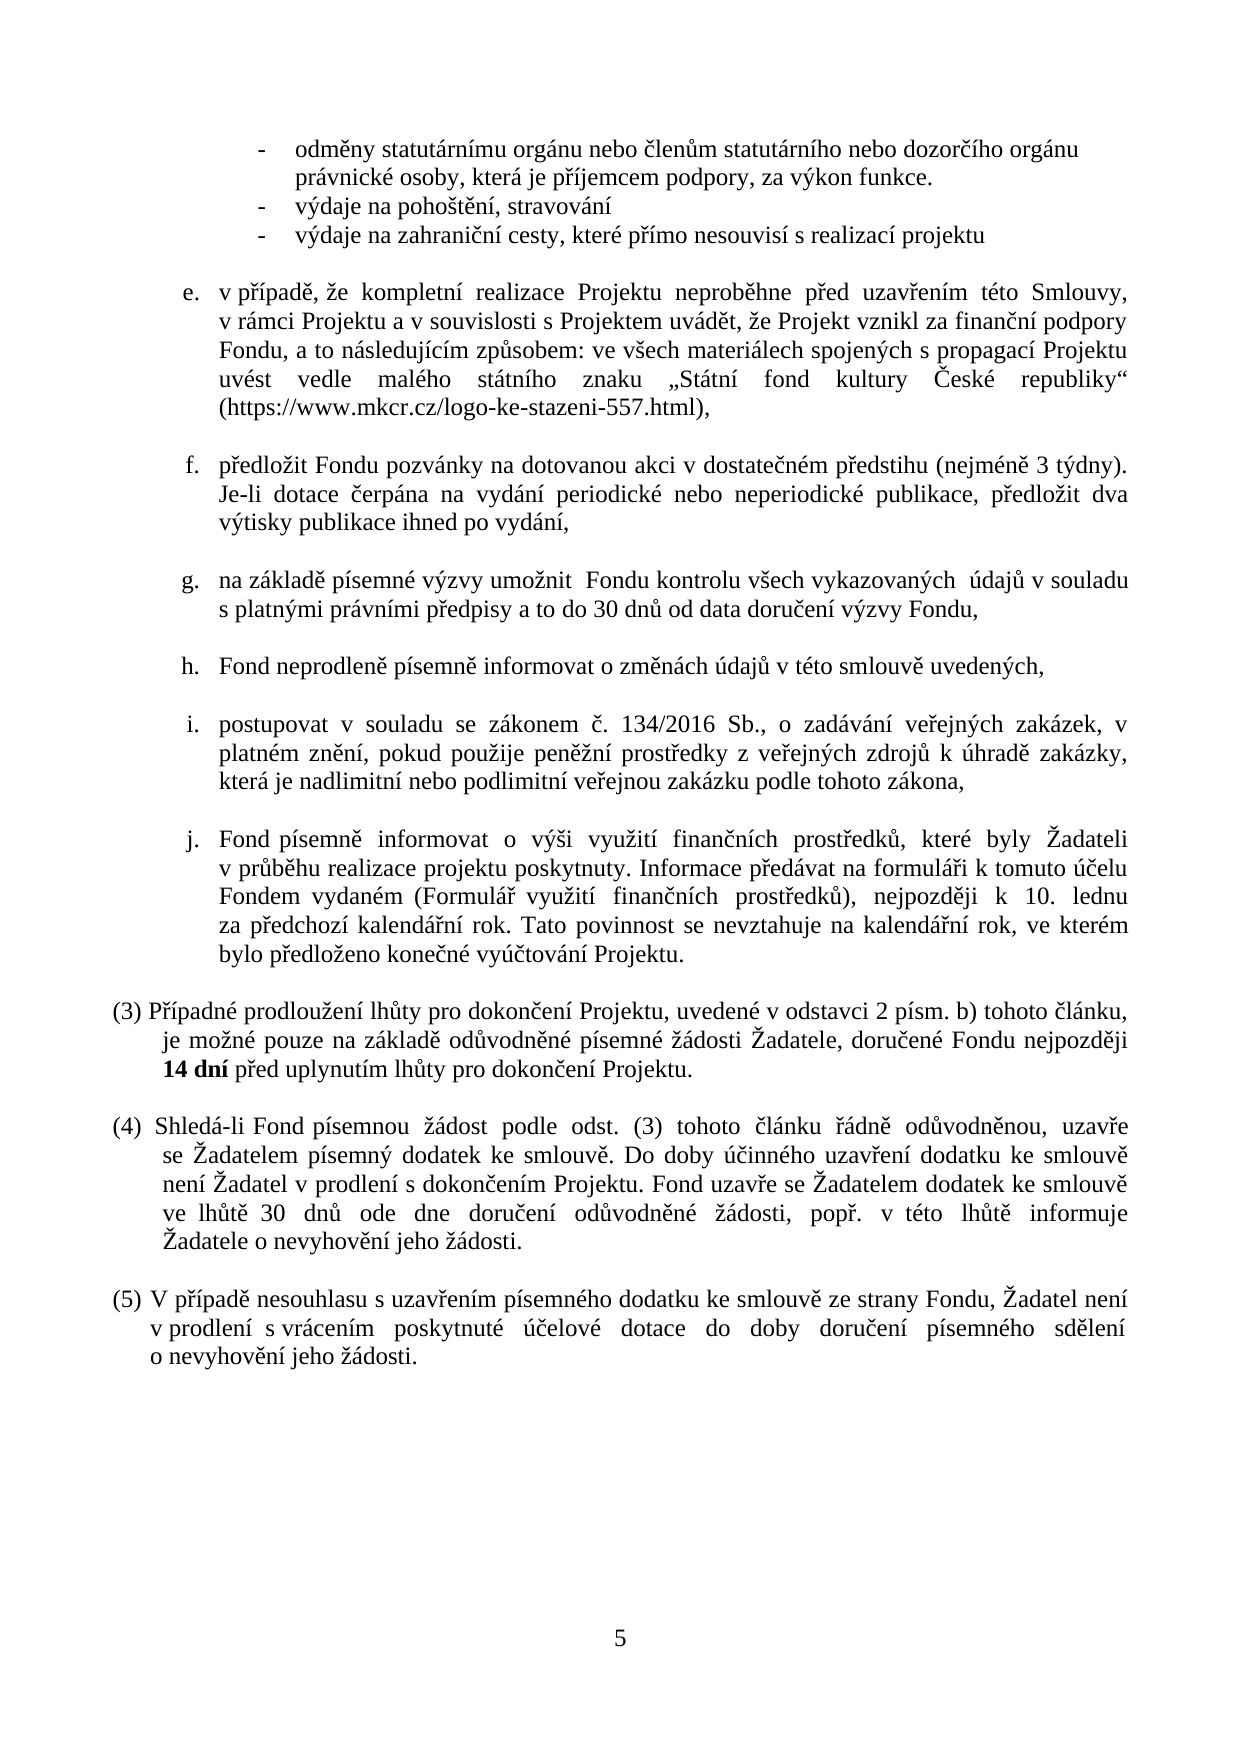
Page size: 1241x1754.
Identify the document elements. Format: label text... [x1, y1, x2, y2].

list na základě písemné výzvy umožnit Fondu kontrolu všech vykazovaných údajů v souladu s platnými právními předpisy a to do 30 dnů od data doručení výzvy Fondu, [181, 565, 1129, 623]
list výdaje na pohoštění, stravování [257, 191, 1140, 220]
list Fond neprodleně písemně informovat o změnách údajů v této smlouvě uvedených, [181, 651, 1140, 680]
list Shledá-li Fond písemnou žádost podle odst. (3) tohoto článku řádně odůvodněnou, uzavře se Žadatelem písemný dodatek ke smlouvě. Do doby účinného uzavření dodatku ke smlouvě není Žadatel v prodlení s dokončením Projektu. Fond uzavře se Žadatelem dodatek ke smlouvě ve lhůtě 30 dnů ode dne doručení odůvodněné žádosti, popř. v této lhůtě informuje Žadatele o nevyhovění jeho žádosti. [112, 1111, 1128, 1255]
list postupovat v souladu se zákonem č. 134/2016 Sb., o zadávání veřejných zakázek, v platném znění, pokud použije peněžní prostředky z veřejných zdrojů k úhradě zakázky, která je nadlimitní nebo podlimitní veřejnou zakázku podle tohoto zákona, [186, 709, 1128, 795]
list Případné prodloužení lhůty pro dokončení Projektu, uvedené v odstavci 2 písm. b) tohoto článku, je možné pouze na základě odůvodněné písemné žádosti Žadatele, doručené Fondu nejpozději 14 dní před uplynutím lhůty pro dokončení Projektu. [112, 996, 1129, 1083]
list Fond písemně informovat o výši využití finančních prostředků, které byly Žadateli v průběhu realizace projektu poskytnuty. Informace předávat na formuláři k tomuto účelu Fondem vydaném (Formulář využití finančních prostředků), nejpozději k 10. lednu za předchozí kalendářní rok. Tato povinnost se nevztahuje na kalendářní rok, ve kterém bylo předloženo konečné vyúčtování Projektu. [186, 824, 1128, 968]
list v případě, že kompletní realizace Projektu neproběhne před uzavřením této Smlouvy, v rámci Projektu a v souvislosti s Projektem uvádět, že Projekt vznikl za finanční podpory Fondu, a to následujícím způsobem: ve všech materiálech spojených s propagací Projektu uvést vedle malého státního znaku „Státní fond kultury České republiky“ (https://www.mkcr.cz/logo-ke-stazeni-557.html), [182, 277, 1128, 421]
list odměny statutárnímu orgánu nebo členům statutárního nebo dozorčího orgánu právnické osoby, která je příjemcem podpory, za výkon funkce. [257, 134, 1128, 191]
list předložit Fondu pozvánky na dotovanou akci v dostatečném předstihu (nejméně 3 týdny). Je-li dotace čerpána na vydání periodické nebo neperiodické publikace, předložit dva výtisky publikace ihned po vydání, [185, 450, 1128, 536]
list V případě nesouhlasu s uzavřením písemného dodatku ke smlouvě ze strany Fondu, Žadatel není v prodlení s vrácením poskytnuté účelové dotace do doby doručení písemného sdělení o nevyhovění jeho žádosti. [112, 1284, 1128, 1370]
list výdaje na zahraniční cesty, které přímo nesouvisí s realizací projektu [257, 220, 1140, 249]
